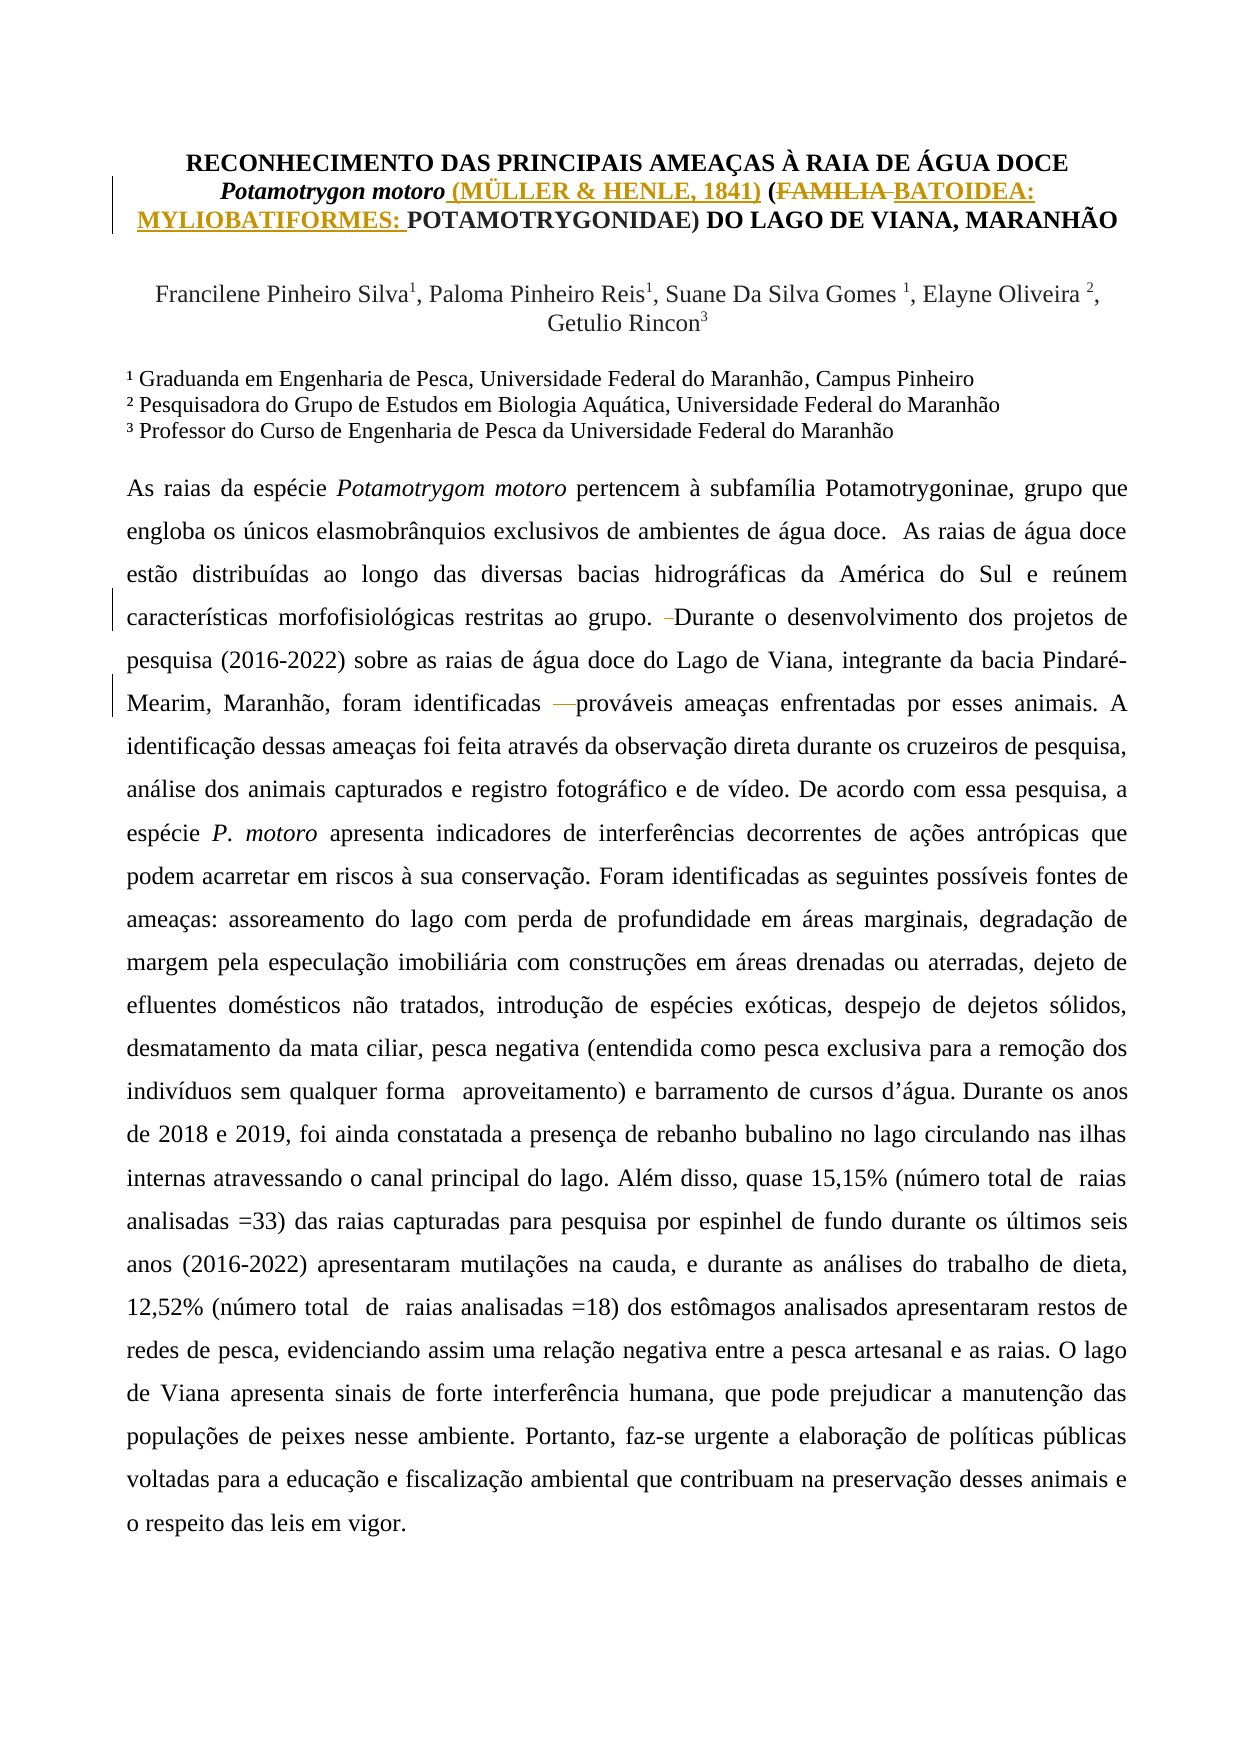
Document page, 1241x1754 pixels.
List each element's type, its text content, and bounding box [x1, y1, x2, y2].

text RECONHECIMENTO DAS PRINCIPAIS AMEAÇAS À RAIA DE ÁGUA DOCE Potamotrygon motoro (POTAMOTRYGONIDAE) DO LAGO DE VIANA, MARANHÃO [126, 148, 1128, 234]
text ¹ Graduanda em Engenharia de Pesca, Universidade Federal do Maranhão, Campus Pinheiro [126, 365, 1128, 391]
text ² Pesquisadora do Grupo de Estudos em Biologia Aquática, Universidade Federal do Maranhão [126, 391, 1128, 417]
text Francilene Pinheiro Silva1, Paloma Pinheiro Reis1, Suane Da Silva Gomes 1, Elayne Oliveira 2, Getulio Rincon3 [126, 279, 1128, 365]
text ³ Professor do Curso de Engenharia de Pesca da Universidade Federal do Maranhão [126, 417, 1128, 444]
text As raias da espécie Potamotrygom motoro pertencem à subfamília Potamotrygoninae, grupo que engloba os únicos elasmobrânquios exclusivos de ambientes de água doce. As raias de água doce estão distribuídas ao longo das diversas bacias hidrográficas da América do Sul e reúnem características morfofisiológicas restritas ao grupo. Durante o desenvolvimento dos projetos de pesquisa (2016-2022) sobre as raias de água doce do Lago de Viana, integrante da bacia Pindaré-Mearim, Maranhão, foram identificadas prováveis ameaças enfrentadas por esses animais. A identificação dessas ameaças foi feita através da observação direta durante os cruzeiros de pesquisa, análise dos animais capturados e registro fotográfico e de vídeo. De acordo com essa pesquisa, a espécie P. motoro apresenta indicadores de interferências decorrentes de ações antrópicas que podem acarretar em riscos à sua conservação. Foram identificadas as seguintes possíveis fontes de ameaças: assoreamento do lago com perda de profundidade em áreas marginais, degradação de margem pela especulação imobiliária com construções em áreas drenadas ou aterradas, dejeto de efluentes domésticos não tratados, introdução de espécies exóticas, despejo de dejetos sólidos, desmatamento da mata ciliar, pesca negativa (entendida como pesca exclusiva para a remoção dos indivíduos sem qualquer forma aproveitamento) e barramento de cursos d’água. Durante os anos de 2018 e 2019, foi ainda constatada a presença de rebanho bubalino no lago circulando nas ilhas internas atravessando o canal principal do lago. Além disso, quase 15,15% (número total de raias analisadas =33) das raias capturadas para pesquisa por espinhel de fundo durante os últimos seis anos (2016-2022) apresentaram mutilações na cauda, e durante as análises do trabalho de dieta, 12,52% (número total de raias analisadas =18) dos estômagos analisados apresentaram restos de redes de pesca, evidenciando assim uma relação negativa entre a pesca artesanal e as raias. O lago de Viana apresenta sinais de forte interferência humana, que pode prejudicar a manutenção das populações de peixes nesse ambiente. Portanto, faz-se urgente a elaboração de políticas públicas voltadas para a educação e fiscalização ambiental que contribuam na preservação desses animais e o respeito das leis em vigor. [126, 473, 1128, 1536]
